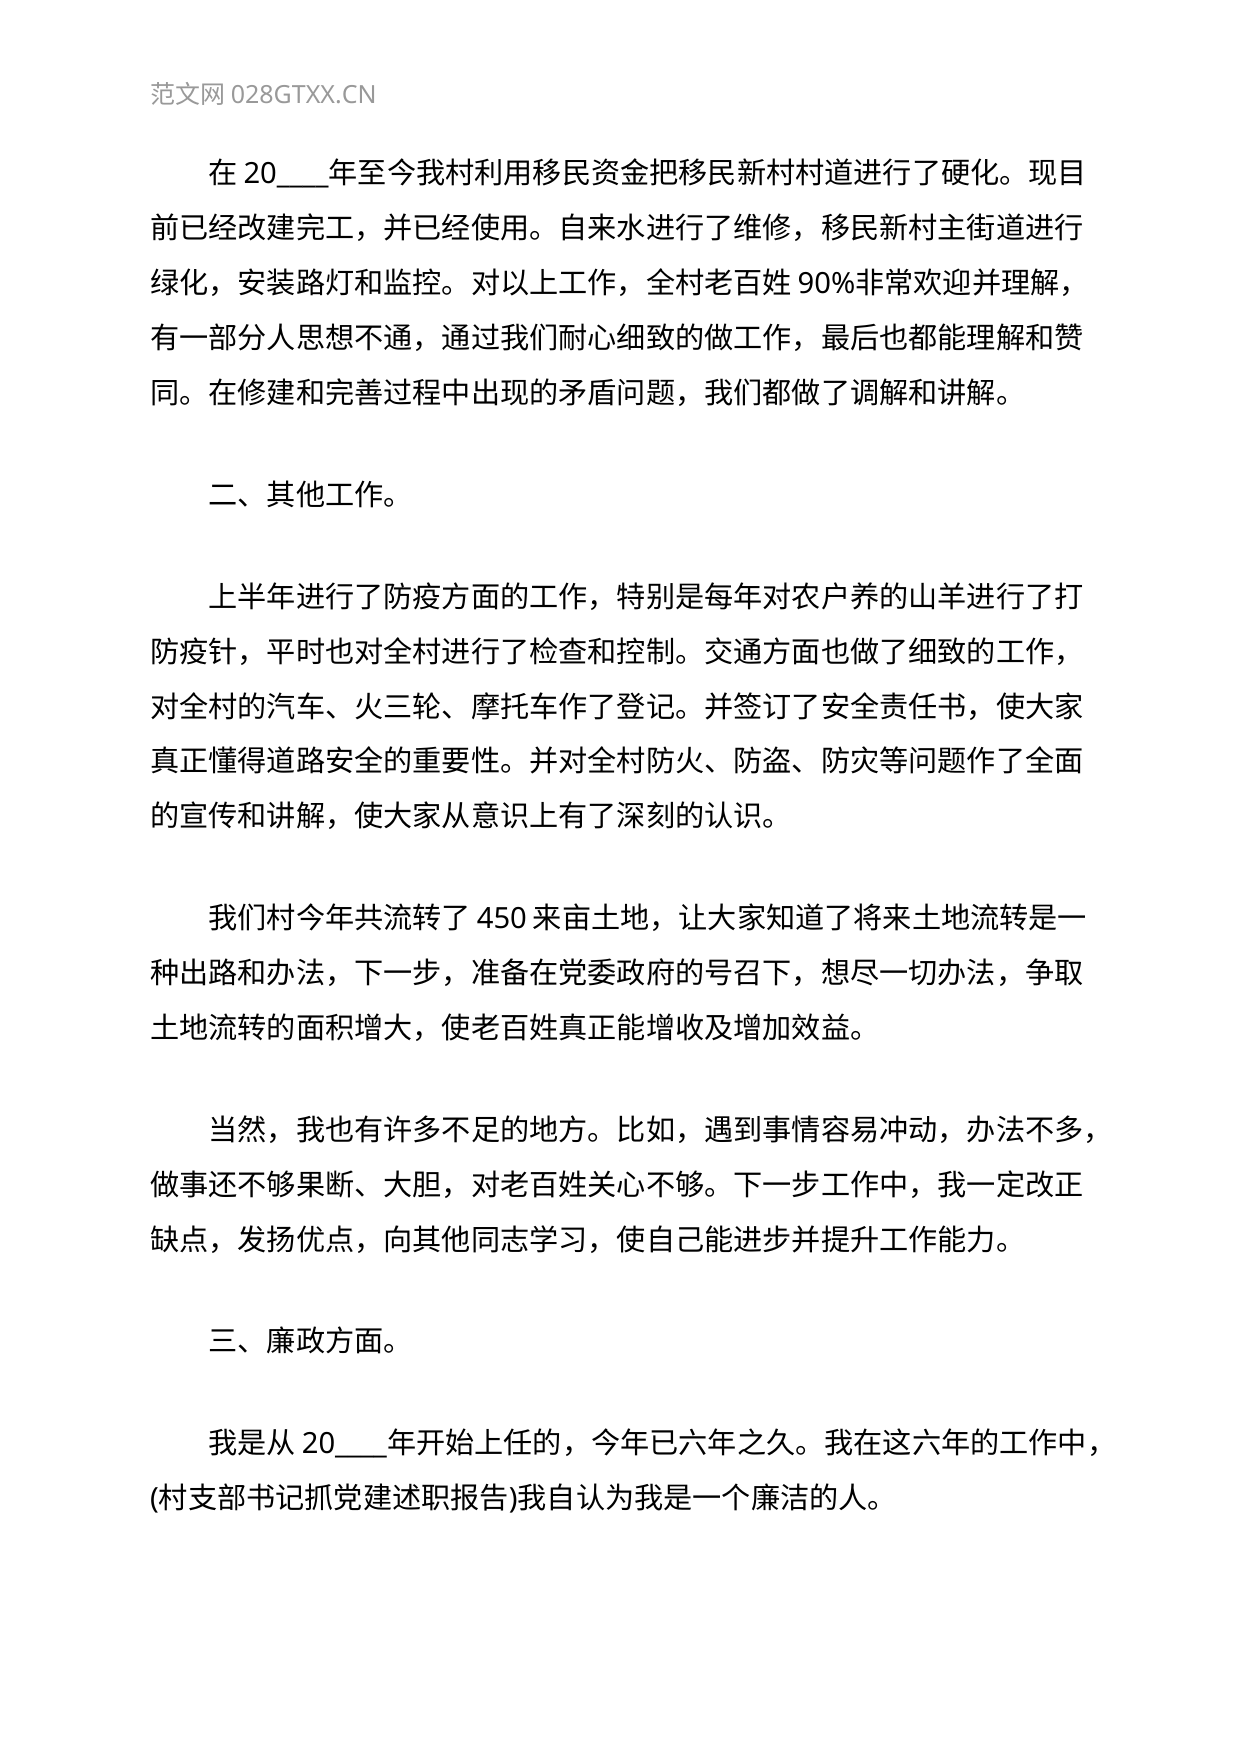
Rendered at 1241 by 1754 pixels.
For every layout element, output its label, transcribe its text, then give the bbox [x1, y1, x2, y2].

text 在20____年至今我村利用移民资金把移民新村村道进行了硬化。现目前已经改建完工，并已经使用。自来水进行了维修，移民新村主街道进行绿化，安装路灯和监控。对以上工作，全村老百姓90%非常欢迎并理解，有一部分人思想不通，通过我们耐心细致的做工作，最后也都能理解和赞同。在修建和完善过程中出现的矛盾问题，我们都做了调解和讲解。 [150, 150, 1090, 412]
text 上半年进行了防疫方面的工作，特别是每年对农户养的山羊进行了打防疫针，平时也对全村进行了检查和控制。交通方面也做了细致的工作，对全村的汽车、火三轮、摩托车作了登记。并签订了安全责任书，使大家真正懂得道路安全的重要性。并对全村防火、防盗、防灾等问题作了全面的宣传和讲解，使大家从意识上有了深刻的认识。 [150, 573, 1090, 835]
text 当然，我也有许多不足的地方。比如，遇到事情容易冲动，办法不多，做事还不够果断、大胆，对老百姓关心不够。下一步工作中，我一定改正缺点，发扬优点，向其他同志学习，使自己能进步并提升工作能力。 [150, 1106, 1090, 1258]
text 我们村今年共流转了450来亩土地，让大家知道了将来土地流转是一种出路和办法，下一步，准备在党委政府的号召下，想尽一切办法，争取土地流转的面积增大，使老百姓真正能增收及增加效益。 [150, 895, 1090, 1047]
text 我是从20____年开始上任的，今年已六年之久。我在这六年的工作中，(村支部书记抓党建述职报告)我自认为我是一个廉洁的人。 [150, 1420, 1090, 1517]
text 三、廉政方面。 [150, 1318, 1090, 1360]
text 二、其他工作。 [150, 472, 1090, 514]
